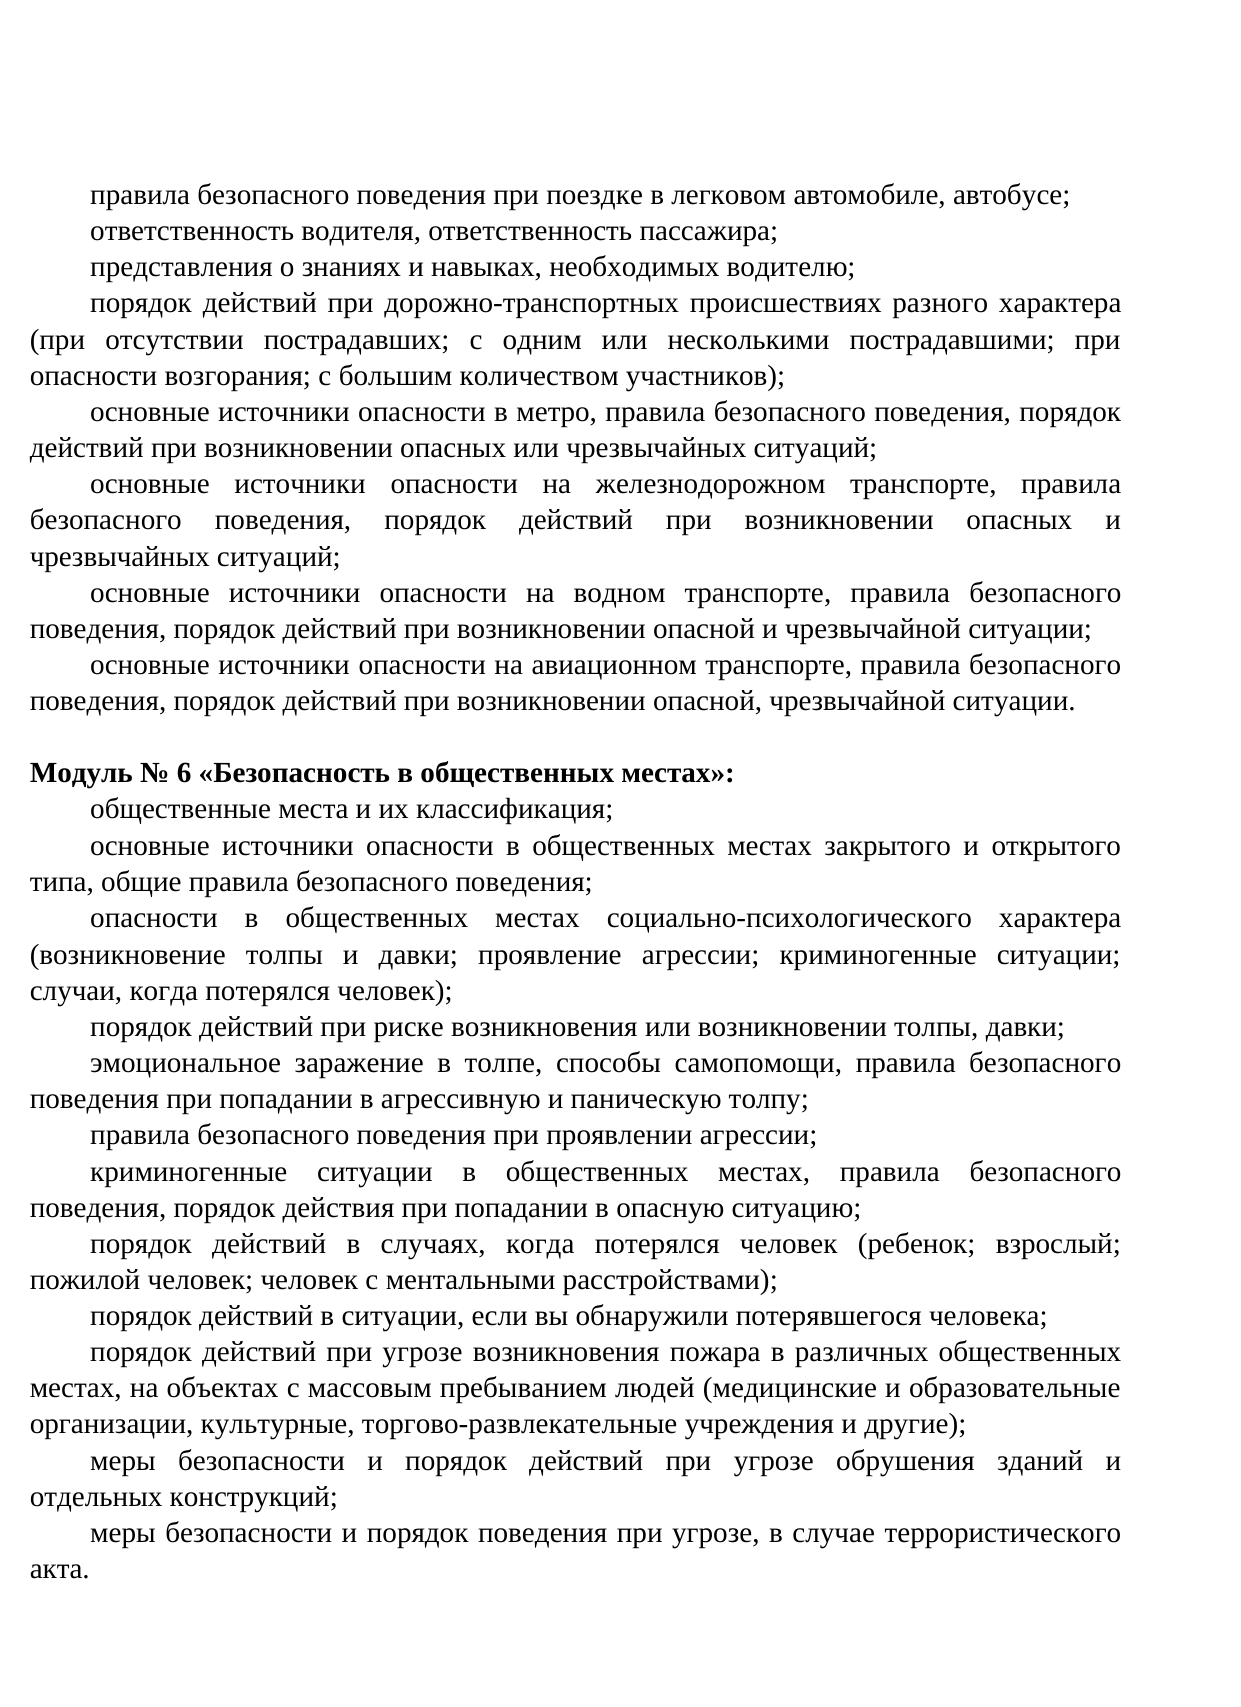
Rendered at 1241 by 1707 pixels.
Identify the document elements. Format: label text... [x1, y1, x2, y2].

text криминогенные ситуации в общественных местах, правила безопасного поведения, порядок действия при попадании в опасную ситуацию; [29, 1154, 1122, 1223]
text правила безопасного поведения при поездке в легковом автомобиле, автобусе; [29, 177, 1122, 211]
text ответственность водителя, ответственность пассажира; [29, 213, 1122, 247]
text основные источники опасности на водном транспорте, правила безопасного поведения, порядок действий при возникновении опасной и чрезвычайной ситуации; [29, 575, 1122, 644]
text эмоциональное заражение в толпе, способы самопомощи, правила безопасного поведения при попадании в агрессивную и паническую толпу; [29, 1045, 1122, 1115]
text порядок действий в случаях, когда потерялся человек (ребенок; взрослый; пожилой человек; человек с ментальными расстройствами); [29, 1226, 1122, 1296]
text меры безопасности и порядок действий при угрозе обрушения зданий и отдельных конструкций; [29, 1443, 1122, 1512]
text основные источники опасности в метро, правила безопасного поведения, порядок действий при возникновении опасных или чрезвычайных ситуаций; [29, 394, 1122, 464]
text общественные места и их классификация; [29, 791, 1122, 825]
text порядок действий при угрозе возникновения пожара в различных общественных местах, на объектах с массовым пребыванием людей (медицинские и образовательные организации, культурные, торгово-развлекательные учреждения и другие); [29, 1334, 1122, 1440]
text опасности в общественных местах социально-психологического характера (возникновение толпы и давки; проявление агрессии; криминогенные ситуации; случаи, когда потерялся человек); [29, 901, 1122, 1006]
text основные источники опасности на авиационном транспорте, правила безопасного поведения, порядок действий при возникновении опасной, чрезвычайной ситуации. [29, 647, 1122, 717]
text порядок действий при дорожно-транспортных происшествиях разного характера (при отсутствии пострадавших; с одним или несколькими пострадавшими; при опасности возгорания; с большим количеством участников); [29, 286, 1122, 391]
text меры безопасности и порядок поведения при угрозе, в случае террористического акта. [29, 1515, 1122, 1585]
text порядок действий в ситуации, если вы обнаружили потерявшегося человека; [29, 1298, 1122, 1332]
text основные источники опасности в общественных местах закрытого и открытого типа, общие правила безопасного поведения; [29, 828, 1122, 898]
text порядок действий при риске возникновения или возникновении толпы, давки; [29, 1009, 1122, 1043]
text основные источники опасности на железнодорожном транспорте, правила безопасного поведения, порядок действий при возникновении опасных и чрезвычайных ситуаций; [29, 466, 1122, 572]
text правила безопасного поведения при проявлении агрессии; [29, 1117, 1122, 1151]
text представления о знаниях и навыках, необходимых водителю; [29, 249, 1122, 283]
text Модуль № 6 «Безопасность в общественных местах»: [29, 755, 1122, 788]
